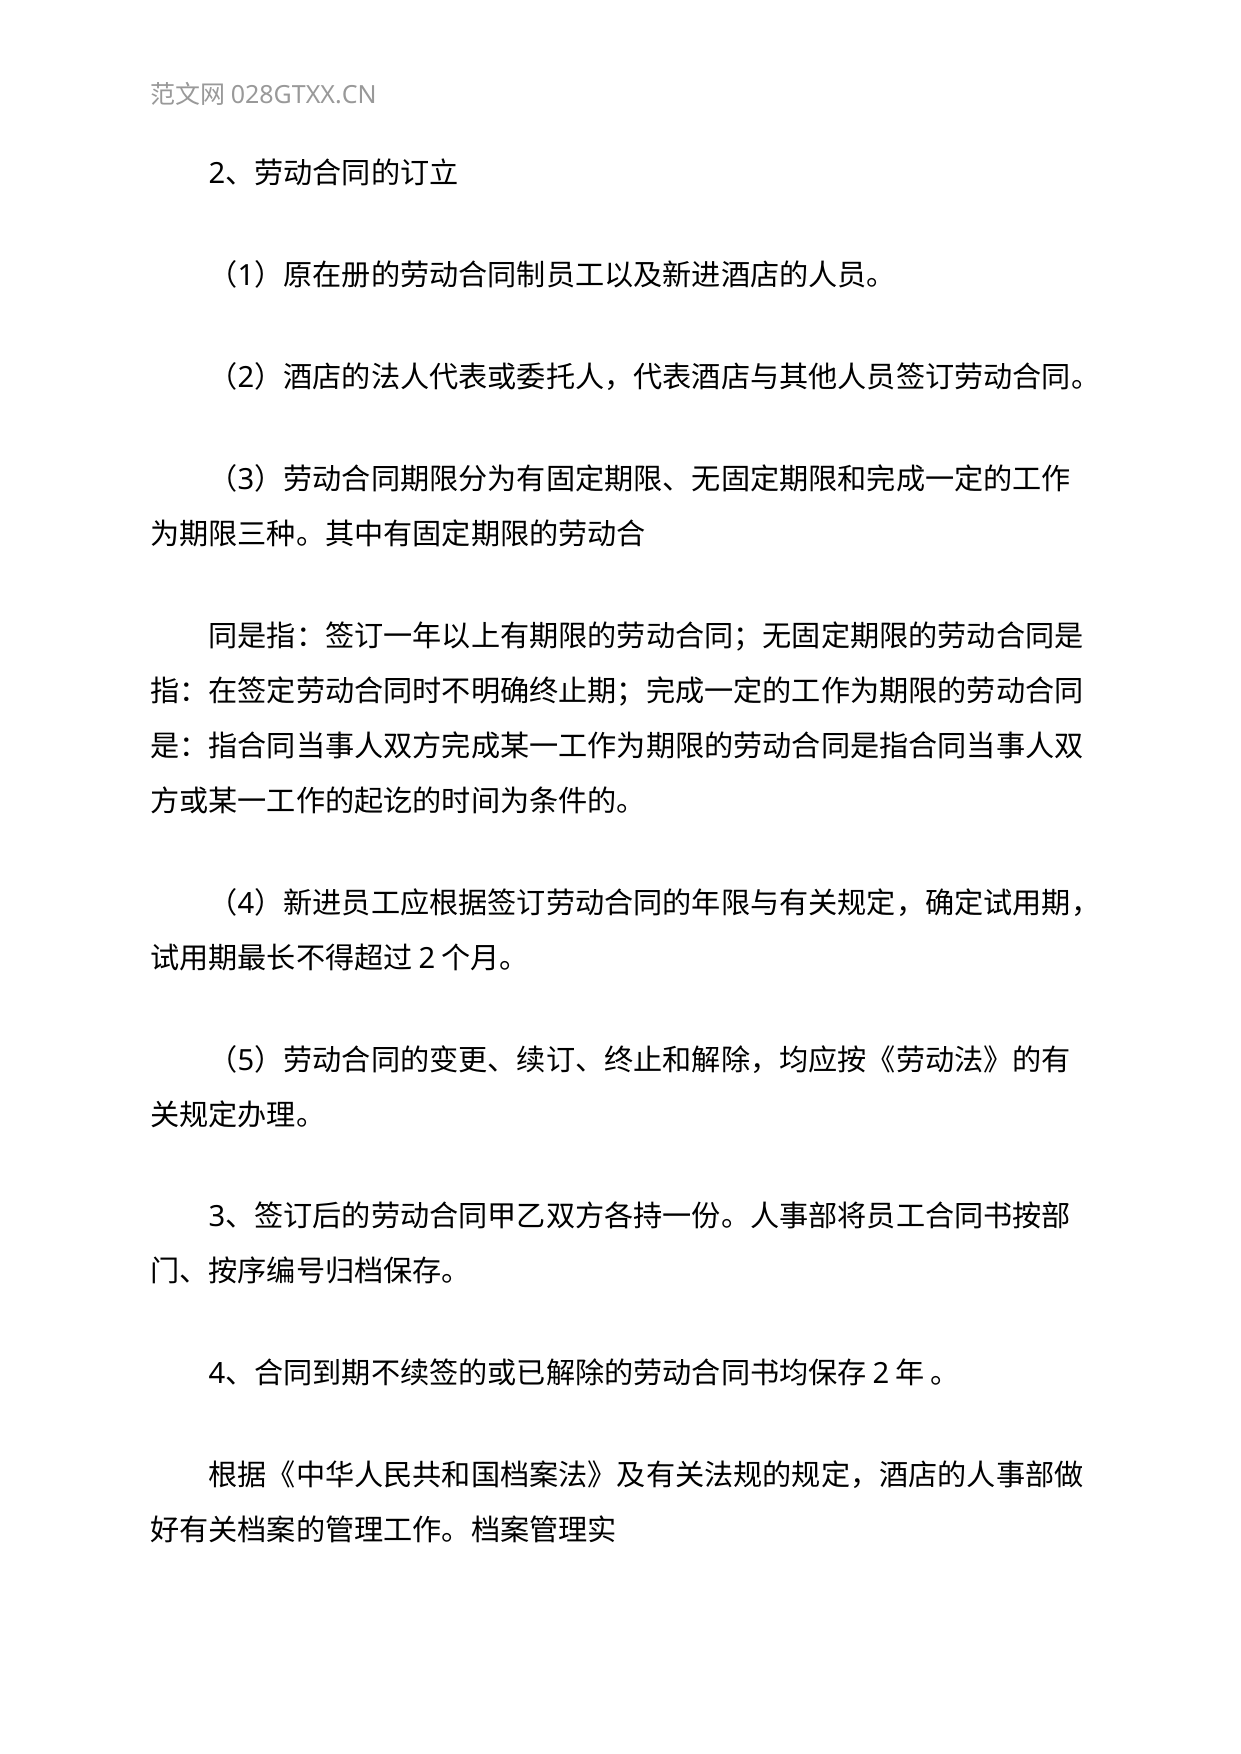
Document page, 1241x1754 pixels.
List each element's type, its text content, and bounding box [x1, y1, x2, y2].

text （3）劳动合同期限分为有固定期限、无固定期限和完成一定的工作为期限三种。其中有固定期限的劳动合 [150, 456, 1090, 553]
text （5）劳动合同的变更、续订、终止和解除，均应按《劳动法》的有关规定办理。 [150, 1036, 1090, 1133]
text （2）酒店的法人代表或委托人，代表酒店与其他人员签订劳动合同。 [150, 354, 1090, 396]
text （4）新进员工应根据签订劳动合同的年限与有关规定，确定试用期，试用期最长不得超过2个月。 [150, 879, 1090, 977]
text 根据《中华人民共和国档案法》及有关法规的规定，酒店的人事部做好有关档案的管理工作。档案管理实 [150, 1452, 1090, 1549]
text （1）原在册的劳动合同制员工以及新进酒店的人员。 [150, 252, 1090, 294]
text 同是指：签订一年以上有期限的劳动合同；无固定期限的劳动合同是指：在签定劳动合同时不明确终止期；完成一定的工作为期限的劳动合同是：指合同当事人双方完成某一工作为期限的劳动合同是指合同当事人双方或某一工作的起讫的时间为条件的。 [150, 613, 1090, 820]
text 2、劳动合同的订立 [150, 150, 1090, 192]
text 3、签订后的劳动合同甲乙双方各持一份。人事部将员工合同书按部门、按序编号归档保存。 [150, 1193, 1090, 1290]
text 4、合同到期不续签的或已解除的劳动合同书均保存2年 。 [150, 1350, 1090, 1392]
